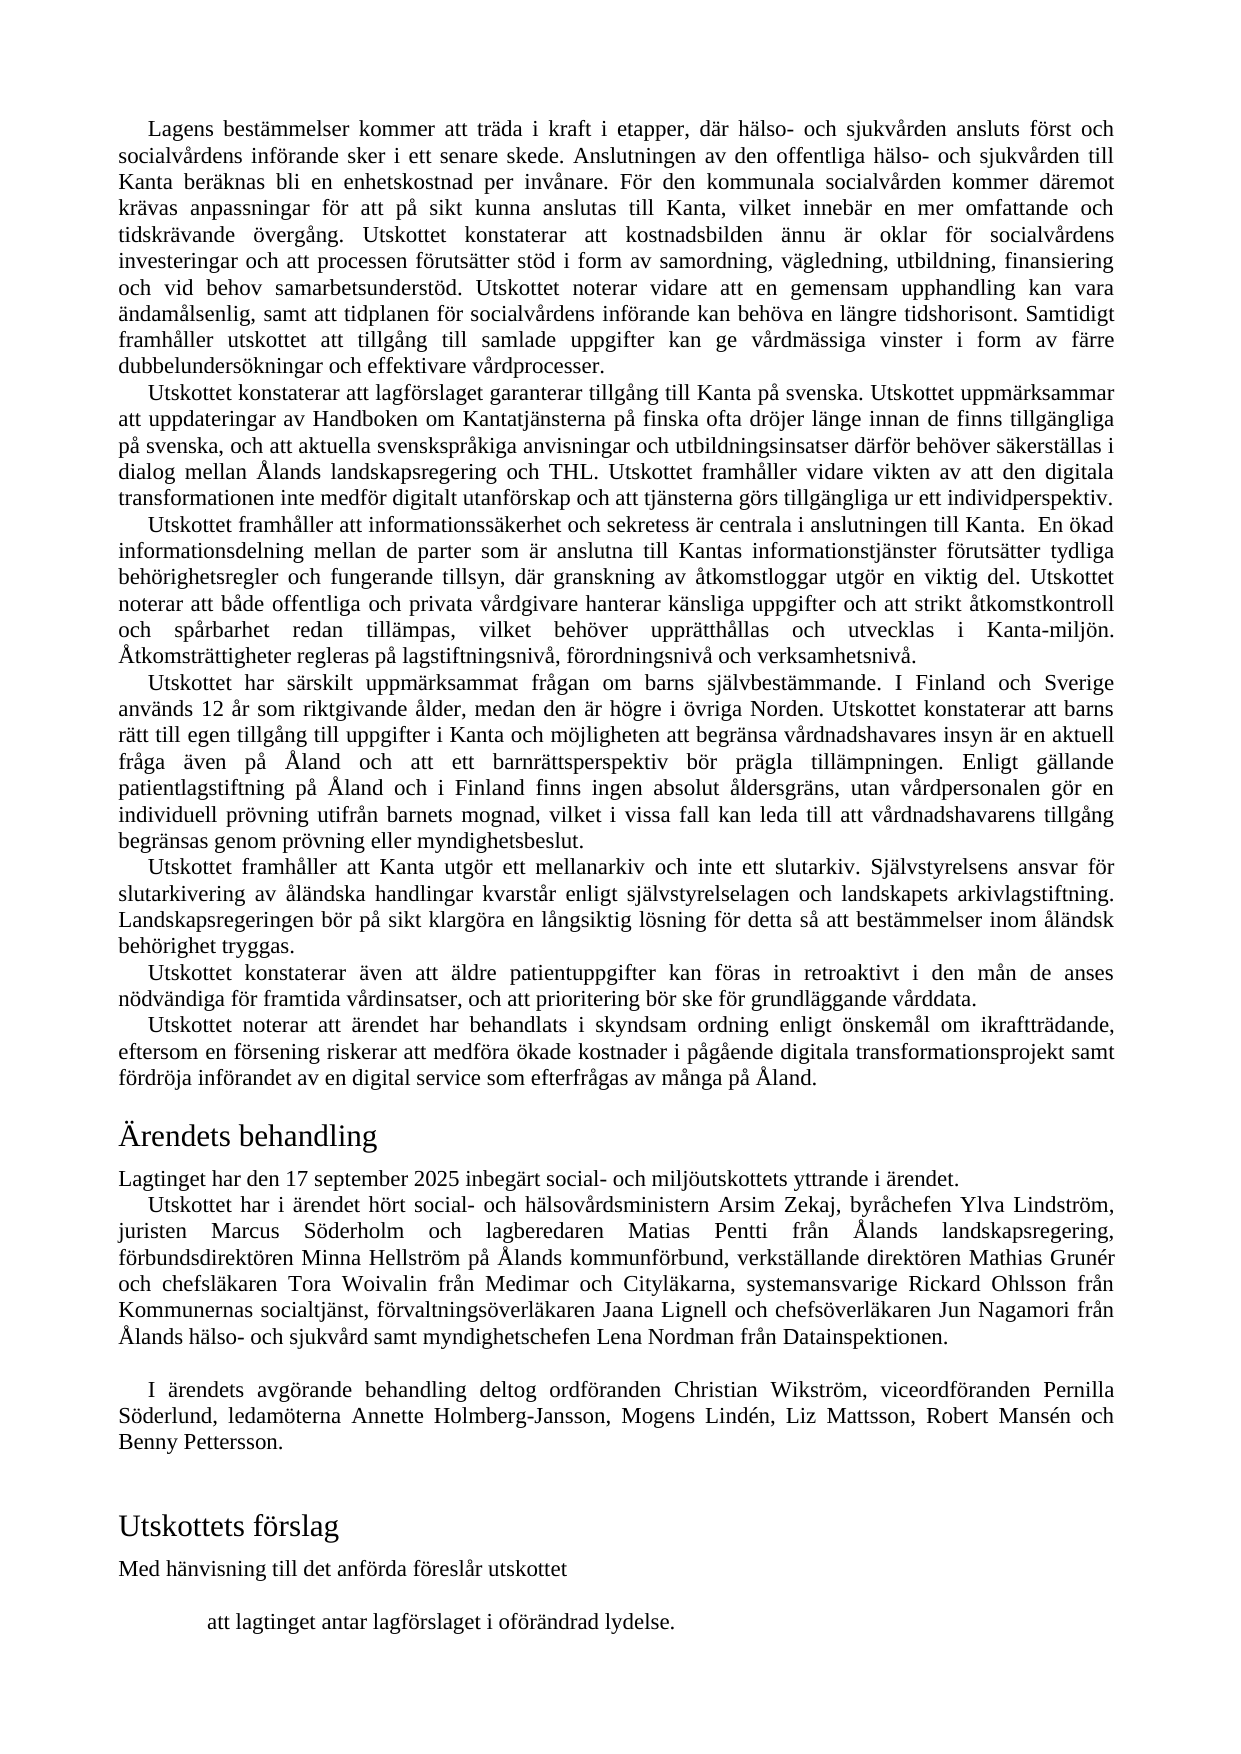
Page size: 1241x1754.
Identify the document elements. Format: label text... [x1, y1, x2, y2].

text Utskottets förslag [118, 1507, 1116, 1543]
text Utskottet konstaterar även att äldre patientuppgifter kan föras in retroaktivt i den mån de anses nödvändiga för framtida vårdinsatser, och att prioritering bör ske för grundläggande vårddata. [118, 959, 1116, 1011]
text Utskottet framhåller att Kanta utgör ett mellanarkiv och inte ett slutarkiv. Självstyrelsens ansvar för slutarkivering av åländska handlingar kvarstår enligt självstyrelselagen och landskapets arkivlagstiftning. Landskapsregeringen bör på sikt klargöra en långsiktig lösning för detta så att bestämmelser inom åländsk behörighet tryggas. [118, 853, 1116, 959]
text Utskottet har särskilt uppmärksammat frågan om barns självbestämmande. I Finland och Sverige används 12 år som riktgivande ålder, medan den är högre i övriga Norden. Utskottet konstaterar att barns rätt till egen tillgång till uppgifter i Kanta och möjligheten att begränsa vårdnadshavares insyn är en aktuell fråga även på Åland och att ett barnrättsperspektiv bör prägla tillämpningen. Enligt gällande patientlagstiftning på Åland och i Finland finns ingen absolut åldersgräns, utan vårdpersonalen gör en individuell prövning utifrån barnets mognad, vilket i vissa fall kan leda till att vårdnadshavarens tillgång begränsas genom prövning eller myndighetsbeslut. [118, 669, 1116, 853]
text Ärendets behandling [118, 1117, 1116, 1153]
text Utskottet konstaterar att lagförslaget garanterar tillgång till Kanta på svenska. Utskottet uppmärksammar att uppdateringar av Handboken om Kantatjänsterna på finska ofta dröjer länge innan de finns tillgängliga på svenska, och att aktuella svenskspråkiga anvisningar och utbildningsinsatser därför behöver säkerställas i dialog mellan Ålands landskapsregering och THL. Utskottet framhåller vidare vikten av att den digitala transformationen inte medför digitalt utanförskap och att tjänsterna görs tillgängliga ur ett individperspektiv. [118, 379, 1116, 511]
text I ärendets avgörande behandling deltog ordföranden Christian Wikström, viceordföranden Pernilla Söderlund, ledamöterna Annette Holmberg-Jansson, Mogens Lindén, Liz Mattsson, Robert Mansén och Benny Pettersson. [118, 1376, 1116, 1455]
text Utskottet framhåller att informationssäkerhet och sekretess är centrala i anslutningen till Kanta. En ökad informationsdelning mellan de parter som är anslutna till Kantas informationstjänster förutsätter tydliga behörighetsregler och fungerande tillsyn, där granskning av åtkomstloggar utgör en viktig del. Utskottet noterar att både offentliga och privata vårdgivare hanterar känsliga uppgifter och att strikt åtkomstkontroll och spårbarhet redan tillämpas, vilket behöver upprätthållas och utvecklas i Kanta-miljön. Åtkomsträttigheter regleras på lagstiftningsnivå, förordningsnivå och verksamhetsnivå. [118, 511, 1116, 669]
text Lagens bestämmelser kommer att träda i kraft i etapper, där hälso- och sjukvården ansluts först och socialvårdens införande sker i ett senare skede. Anslutningen av den offentliga hälso- och sjukvården till Kanta beräknas bli en enhetskostnad per invånare. För den kommunala socialvården kommer däremot krävas anpassningar för att på sikt kunna anslutas till Kanta, vilket innebär en mer omfattande och tidskrävande övergång. Utskottet konstaterar att kostnadsbilden ännu är oklar för socialvårdens investeringar och att processen förutsätter stöd i form av samordning, vägledning, utbildning, finansiering och vid behov samarbetsunderstöd. Utskottet noterar vidare att en gemensam upphandling kan vara ändamålsenlig, samt att tidplanen för socialvårdens införande kan behöva en längre tidshorisont. Samtidigt framhåller utskottet att tillgång till samlade uppgifter kan ge vårdmässiga vinster i form av färre dubbelundersökningar och effektivare vårdprocesser. [118, 115, 1116, 379]
text Utskottet noterar att ärendet har behandlats i skyndsam ordning enligt önskemål om ikraftträdande, eftersom en försening riskerar att medföra ökade kostnader i pågående digitala transformationsprojekt samt fördröja införandet av en digital service som efterfrågas av många på Åland. [118, 1011, 1116, 1091]
text att lagtinget antar lagförslaget i oförändrad lydelse. [207, 1608, 1116, 1634]
text Utskottet har i ärendet hört social- och hälsovårdsministern Arsim Zekaj, byråchefen Ylva Lindström, juristen Marcus Söderholm och lagberedaren Matias Pentti från Ålands landskapsregering, förbundsdirektören Minna Hellström på Ålands kommunförbund, verkställande direktören Mathias Grunér och chefsläkaren Tora Woivalin från Medimar och Cityläkarna, systemansvarige Rickard Ohlsson från Kommunernas socialtjänst, förvaltningsöverläkaren Jaana Lignell och chefsöverläkaren Jun Nagamori från Ålands hälso- och sjukvård samt myndighetschefen Lena Nordman från Datainspektionen. [118, 1191, 1116, 1349]
text Lagtinget har den 17 september 2025 inbegärt social- och miljöutskottets yttrande i ärendet. [118, 1165, 1116, 1191]
text Med hänvisning till det anförda föreslår utskottet [118, 1555, 1116, 1582]
